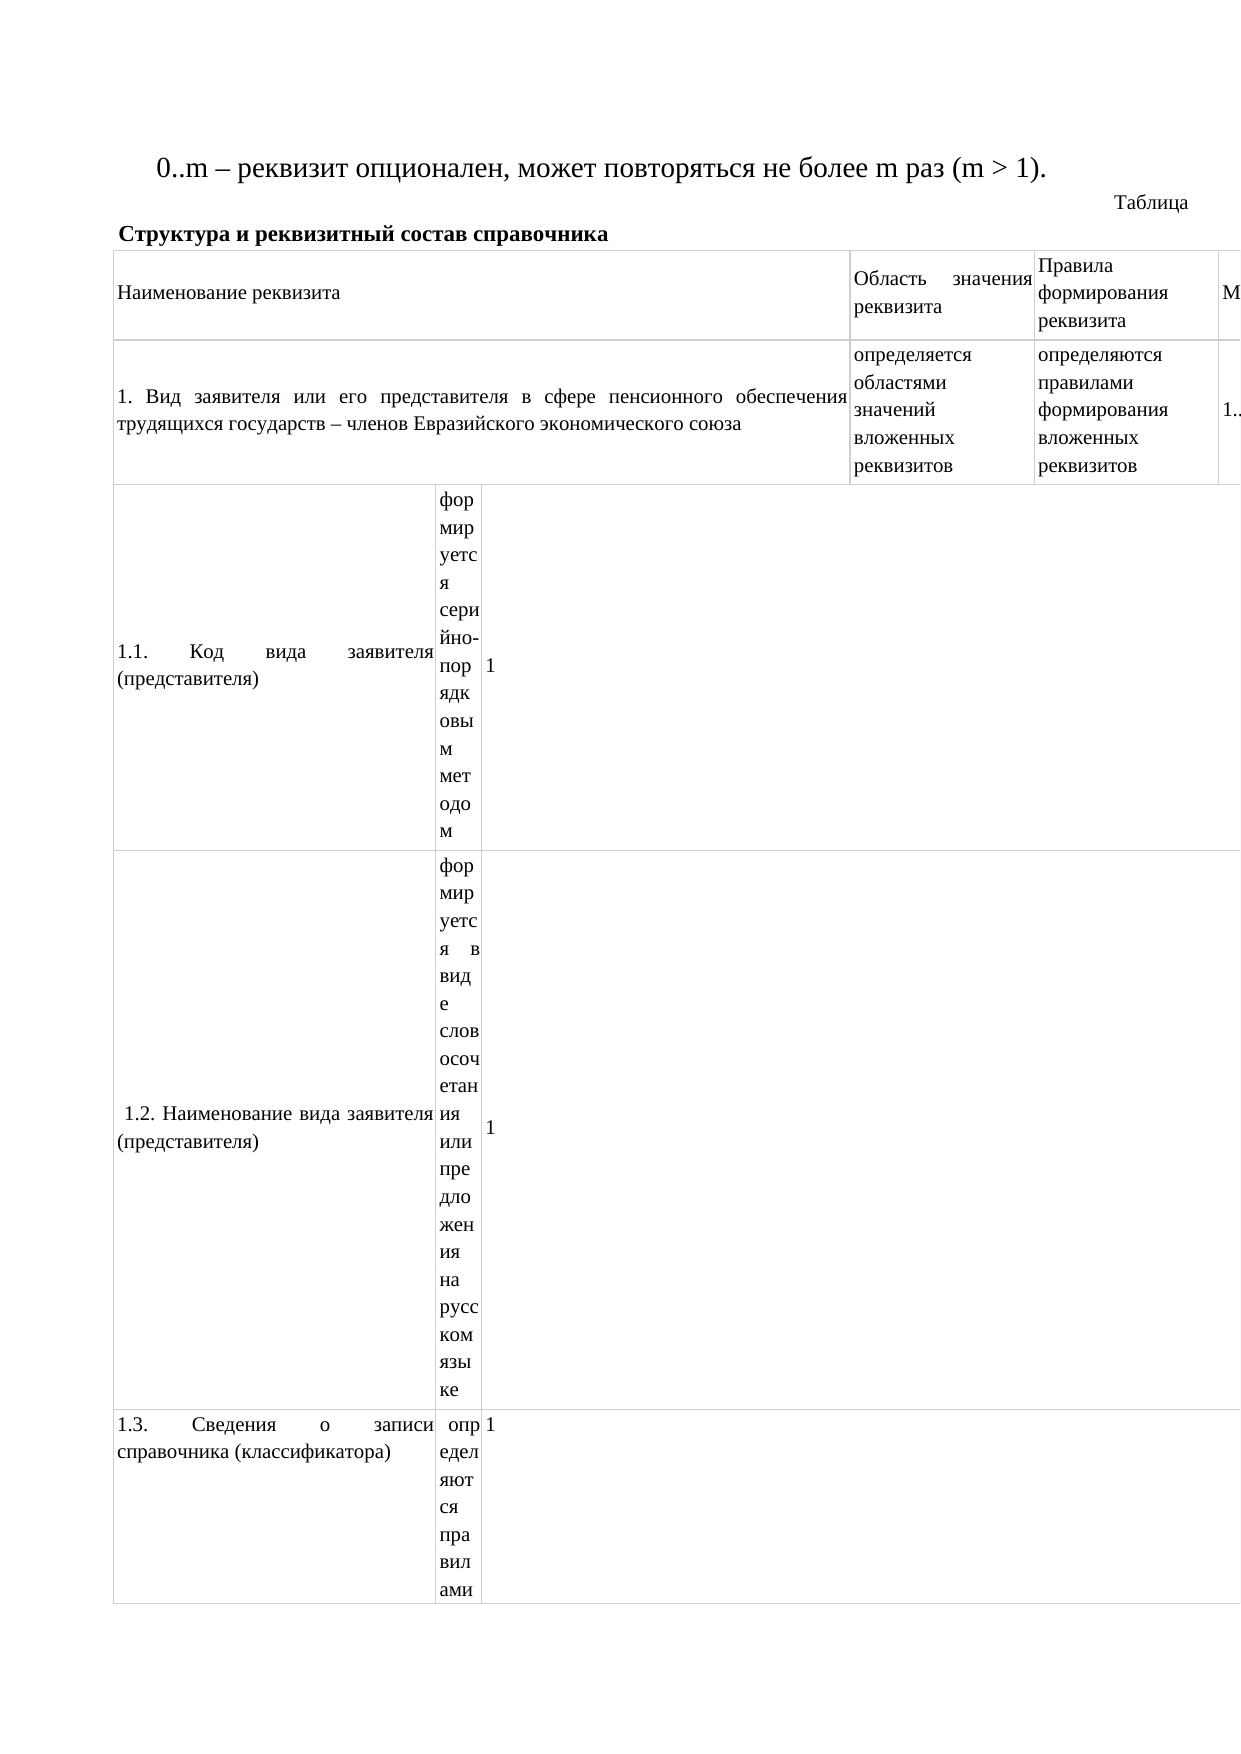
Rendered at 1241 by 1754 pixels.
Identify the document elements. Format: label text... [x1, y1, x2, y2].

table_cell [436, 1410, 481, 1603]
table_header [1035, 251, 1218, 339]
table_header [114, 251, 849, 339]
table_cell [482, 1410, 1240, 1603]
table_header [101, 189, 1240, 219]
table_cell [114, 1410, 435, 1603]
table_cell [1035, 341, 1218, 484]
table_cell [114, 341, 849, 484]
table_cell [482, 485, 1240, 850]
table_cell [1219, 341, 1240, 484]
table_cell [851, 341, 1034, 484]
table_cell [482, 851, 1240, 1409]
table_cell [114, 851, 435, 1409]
text Структура и реквизитный состав справочника [112, 219, 1128, 246]
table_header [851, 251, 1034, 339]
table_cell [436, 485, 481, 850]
text 0..m – реквизит опционален, может повторяться не более m раз (m > 1). [112, 150, 1128, 183]
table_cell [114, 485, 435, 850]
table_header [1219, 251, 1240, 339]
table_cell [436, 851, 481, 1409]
